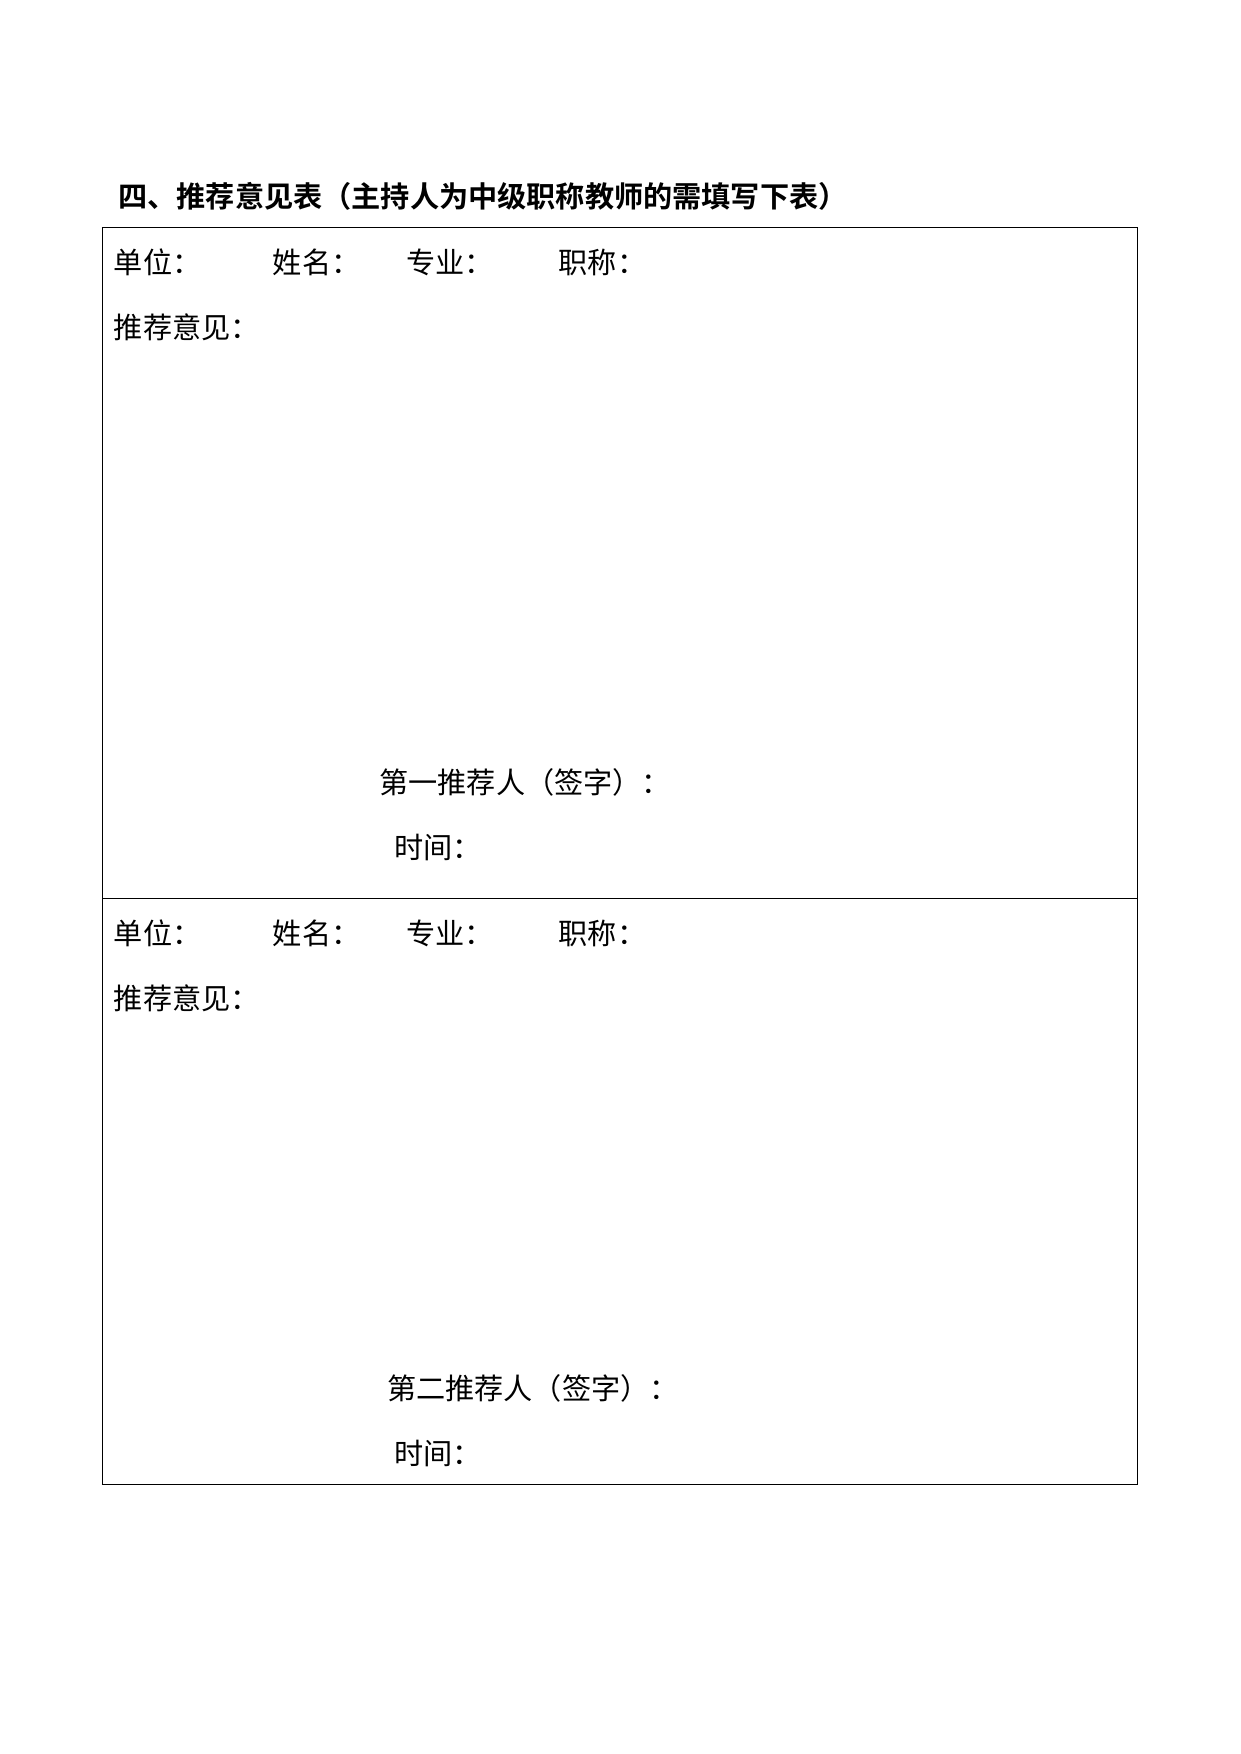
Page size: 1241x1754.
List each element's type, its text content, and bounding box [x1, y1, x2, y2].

text 四、推荐意见表（主持人为中级职称教师的需填写下表） [118, 162, 1122, 227]
table_header 单位： 姓名： 专业： 职称： 推荐意见： 第一推荐人（签字）： 时间： [103, 228, 1137, 898]
table_cell 单位： 姓名： 专业： 职称： 推荐意见： 第二推荐人（签字）： 时间： [103, 899, 1137, 1484]
